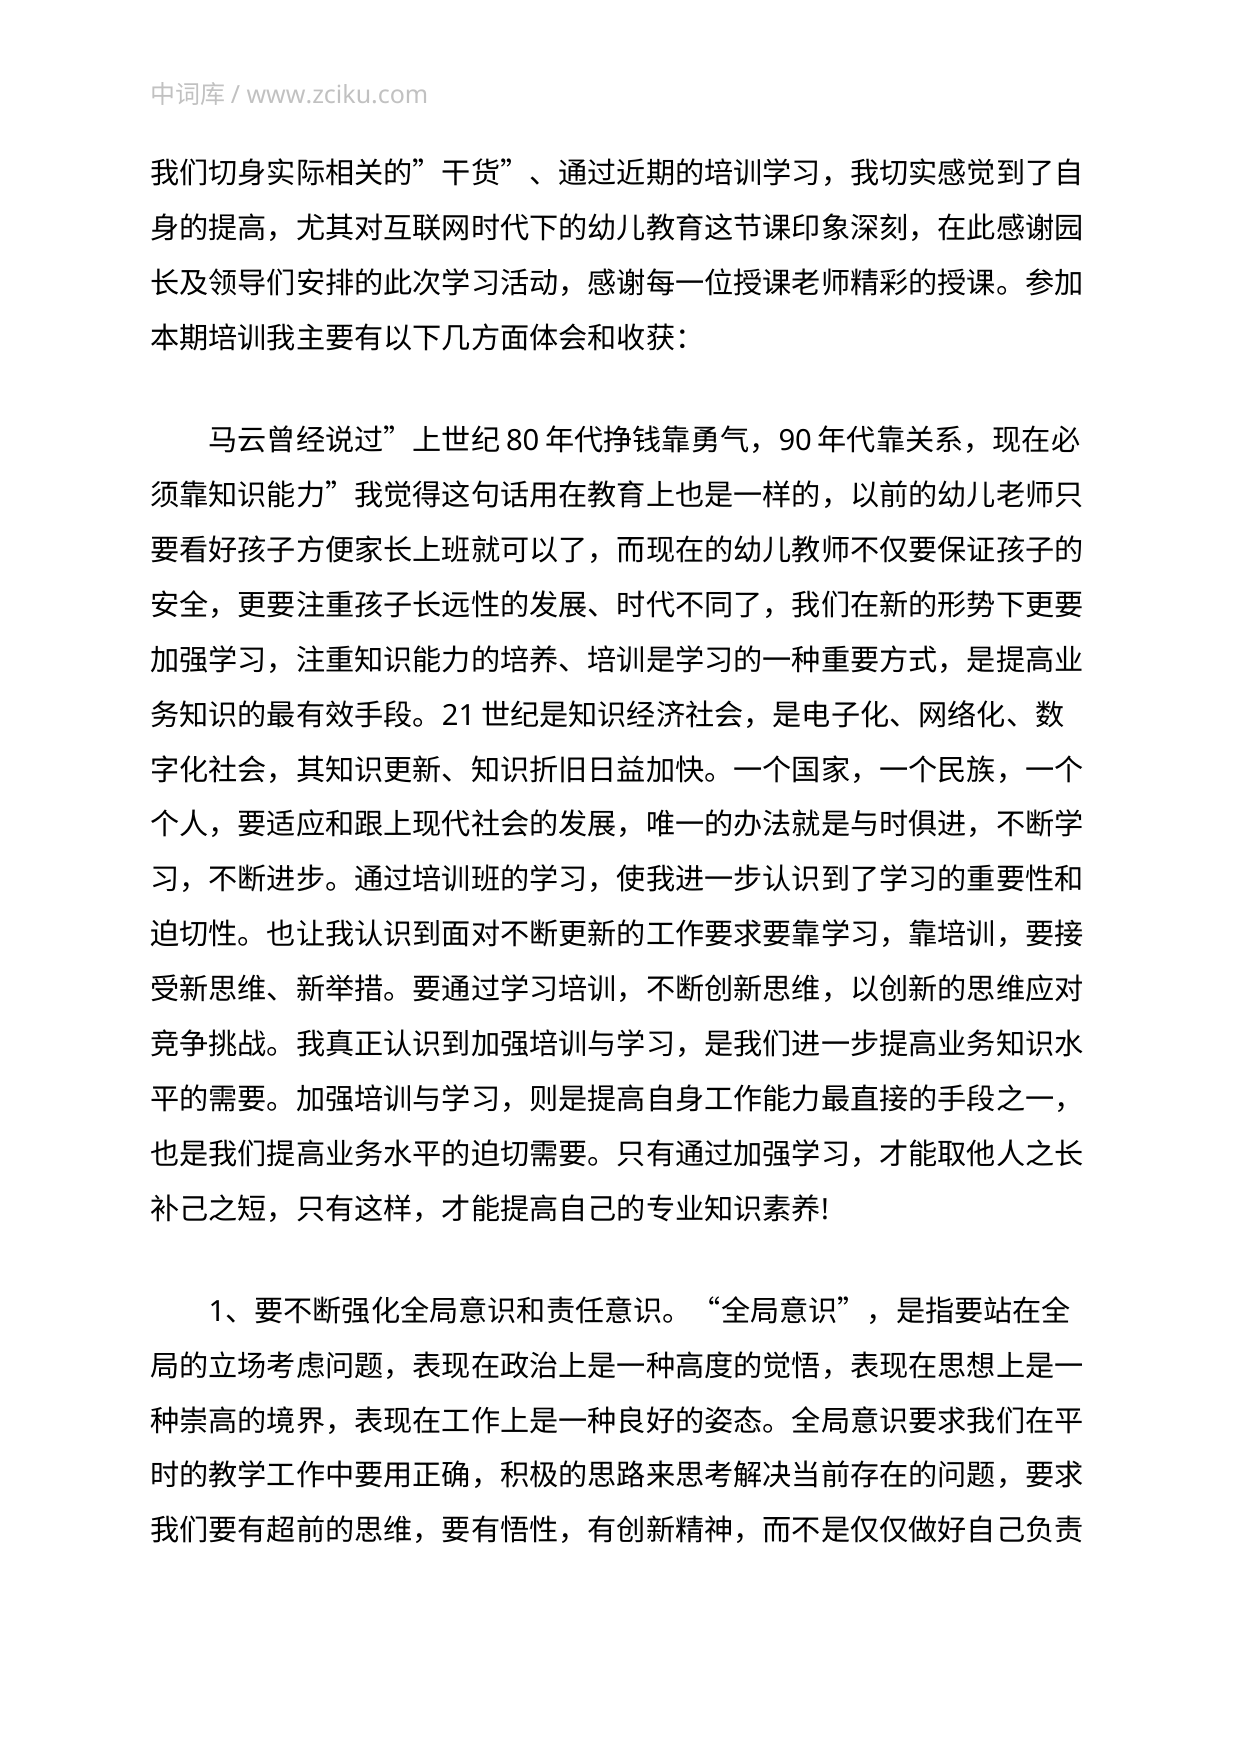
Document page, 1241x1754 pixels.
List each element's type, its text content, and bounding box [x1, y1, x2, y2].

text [150, 150, 1090, 357]
text 马云曾经说过”上世纪80年代挣钱靠勇气，90年代靠关系，现在必须靠知识能力”我觉得这句话用在教育上也是一样的，以前的幼儿老师只要看好孩子方便家长上班就可以了，而现在的幼儿教师不仅要保证孩子的安全，更要注重孩子长远性的发展、时代不同了，我们在新的形势下更要加强学习，注重知识能力的培养、培训是学习的一种重要方式，是提高业务知识的最有效手段。21世纪是知识经济社会，是电子化、网络化、数字化社会，其知识更新、知识折旧日益加快。一个国家，一个民族，一个个人，要适应和跟上现代社会的发展，唯一的办法就是与时俱进，不断学习，不断进步。通过培训班的学习，使我进一步认识到了学习的重要性和迫切性。也让我认识到面对不断更新的工作要求要靠学习，靠培训，要接受新思维、新举措。要通过学习培训，不断创新思维，以创新的思维应对竞争挑战。我真正认识到加强培训与学习，是我们进一步提高业务知识水平的需要。加强培训与学习，则是提高自身工作能力最直接的手段之一，也是我们提高业务水平的迫切需要。只有通过加强学习，才能取他人之长补己之短，只有这样，才能提高自己的专业知识素养! [150, 416, 1090, 1228]
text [150, 1287, 1090, 1549]
